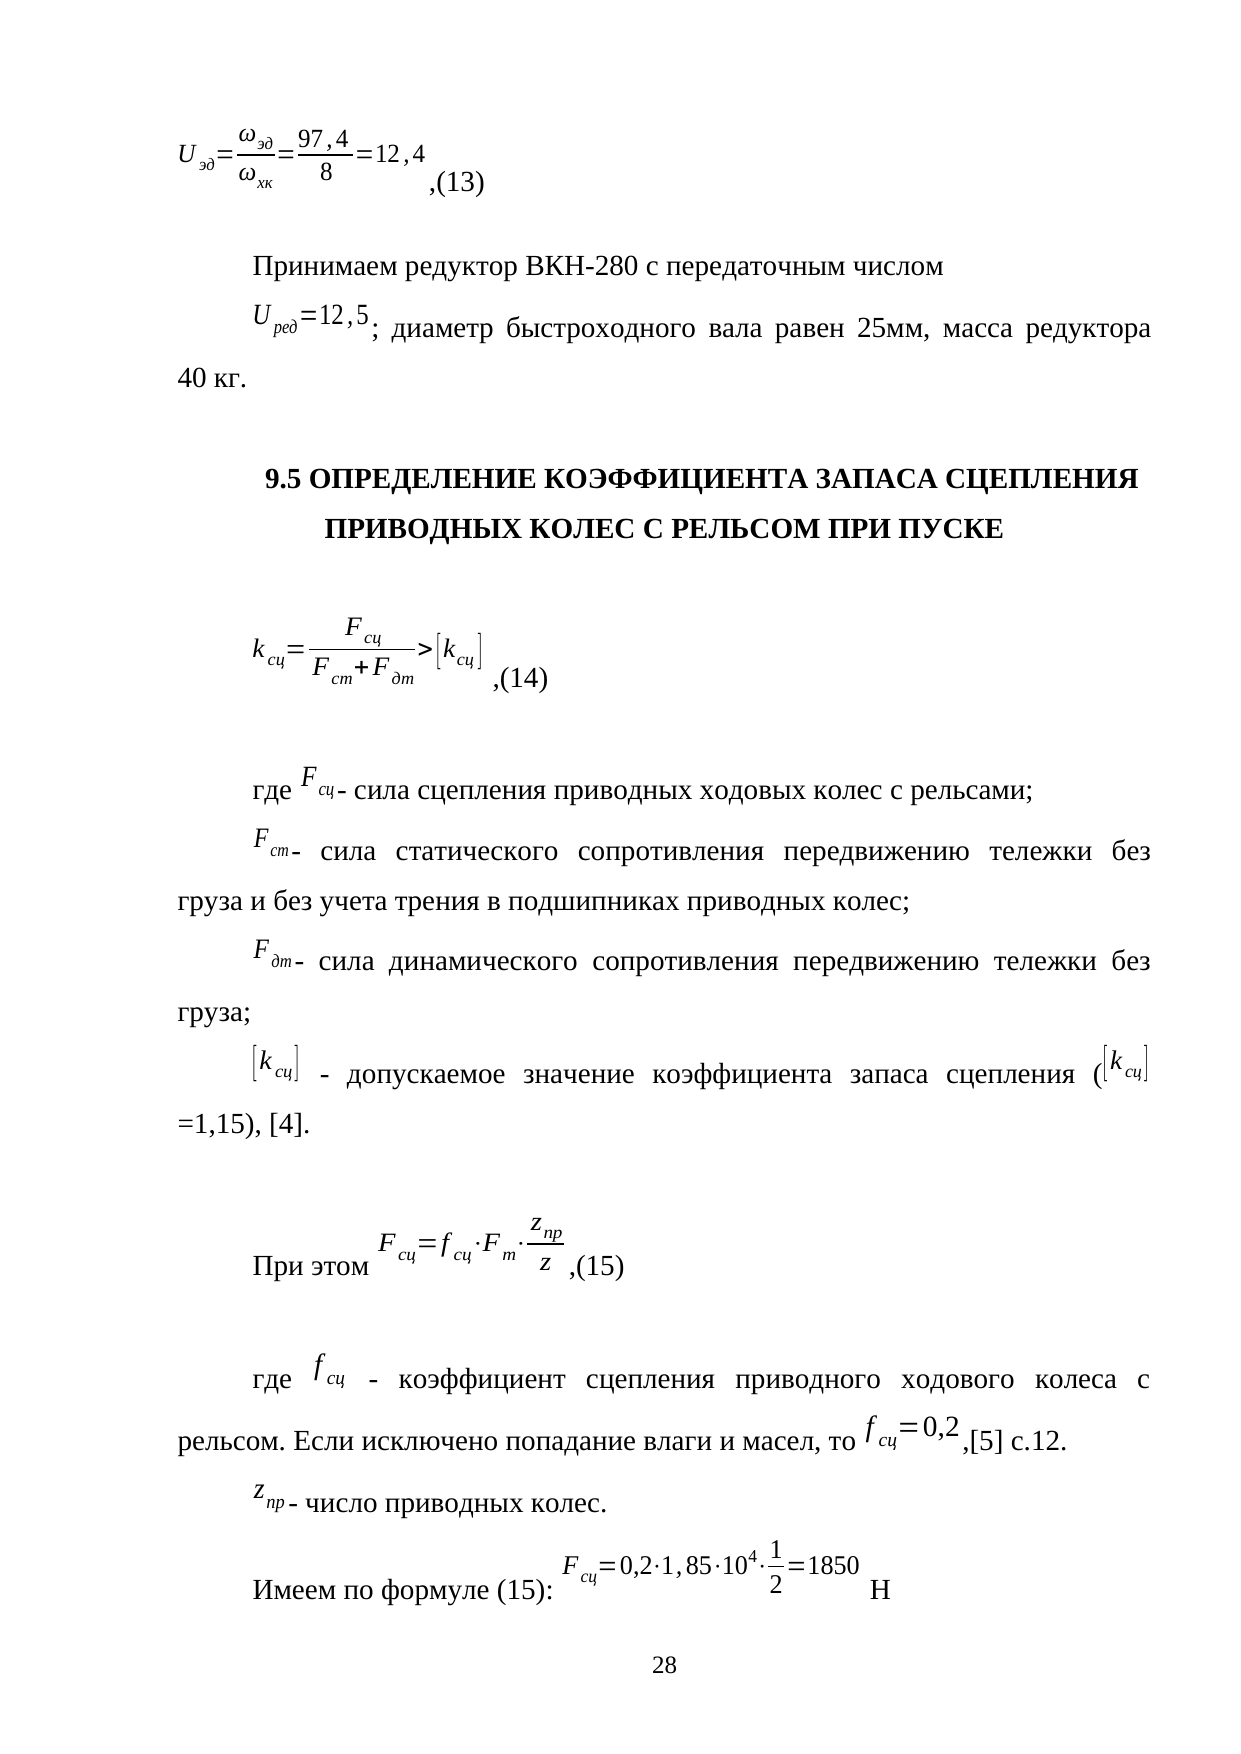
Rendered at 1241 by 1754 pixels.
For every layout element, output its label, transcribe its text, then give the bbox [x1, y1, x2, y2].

text ,(14) [177, 612, 1152, 693]
text - сила динамического сопротивления передвижению тележки без груза; [177, 933, 1152, 1027]
text - сила статического сопротивления передвижению тележки без груза и без учета трения в подшипниках приводных колес; [177, 822, 1152, 917]
text При этом ,(15) [177, 1207, 1152, 1282]
text - число приводных колес. [177, 1473, 1152, 1518]
text 9.5 ОПРЕДЕЛЕНИЕ КОЭФФИЦИЕНТА ЗАПАСА СЦЕПЛЕНИЯ ПРИВОДНЫХ КОЛЕС С РЕЛЬСОМ ПРИ ПУСКЕ [177, 461, 1152, 545]
text где - сила сцепления приводных ходовых колес с рельсами; [177, 760, 1152, 806]
text Имеем по формуле (15): H [177, 1535, 1152, 1606]
text - допускаемое значение коэффициента запаса сцепления (=1,15), [4]. [177, 1044, 1152, 1140]
text ; диаметр быстроходного вала равен 25мм, масса редуктора . [177, 298, 1152, 394]
text Принимаем редуктор ВКН-280 с передаточным числом [177, 248, 1152, 282]
text где - коэффициент сцепления приводного ходового колеса с рельсом. Если исключено попадание влаги и масел, то ,[5] с.12. [177, 1349, 1152, 1456]
